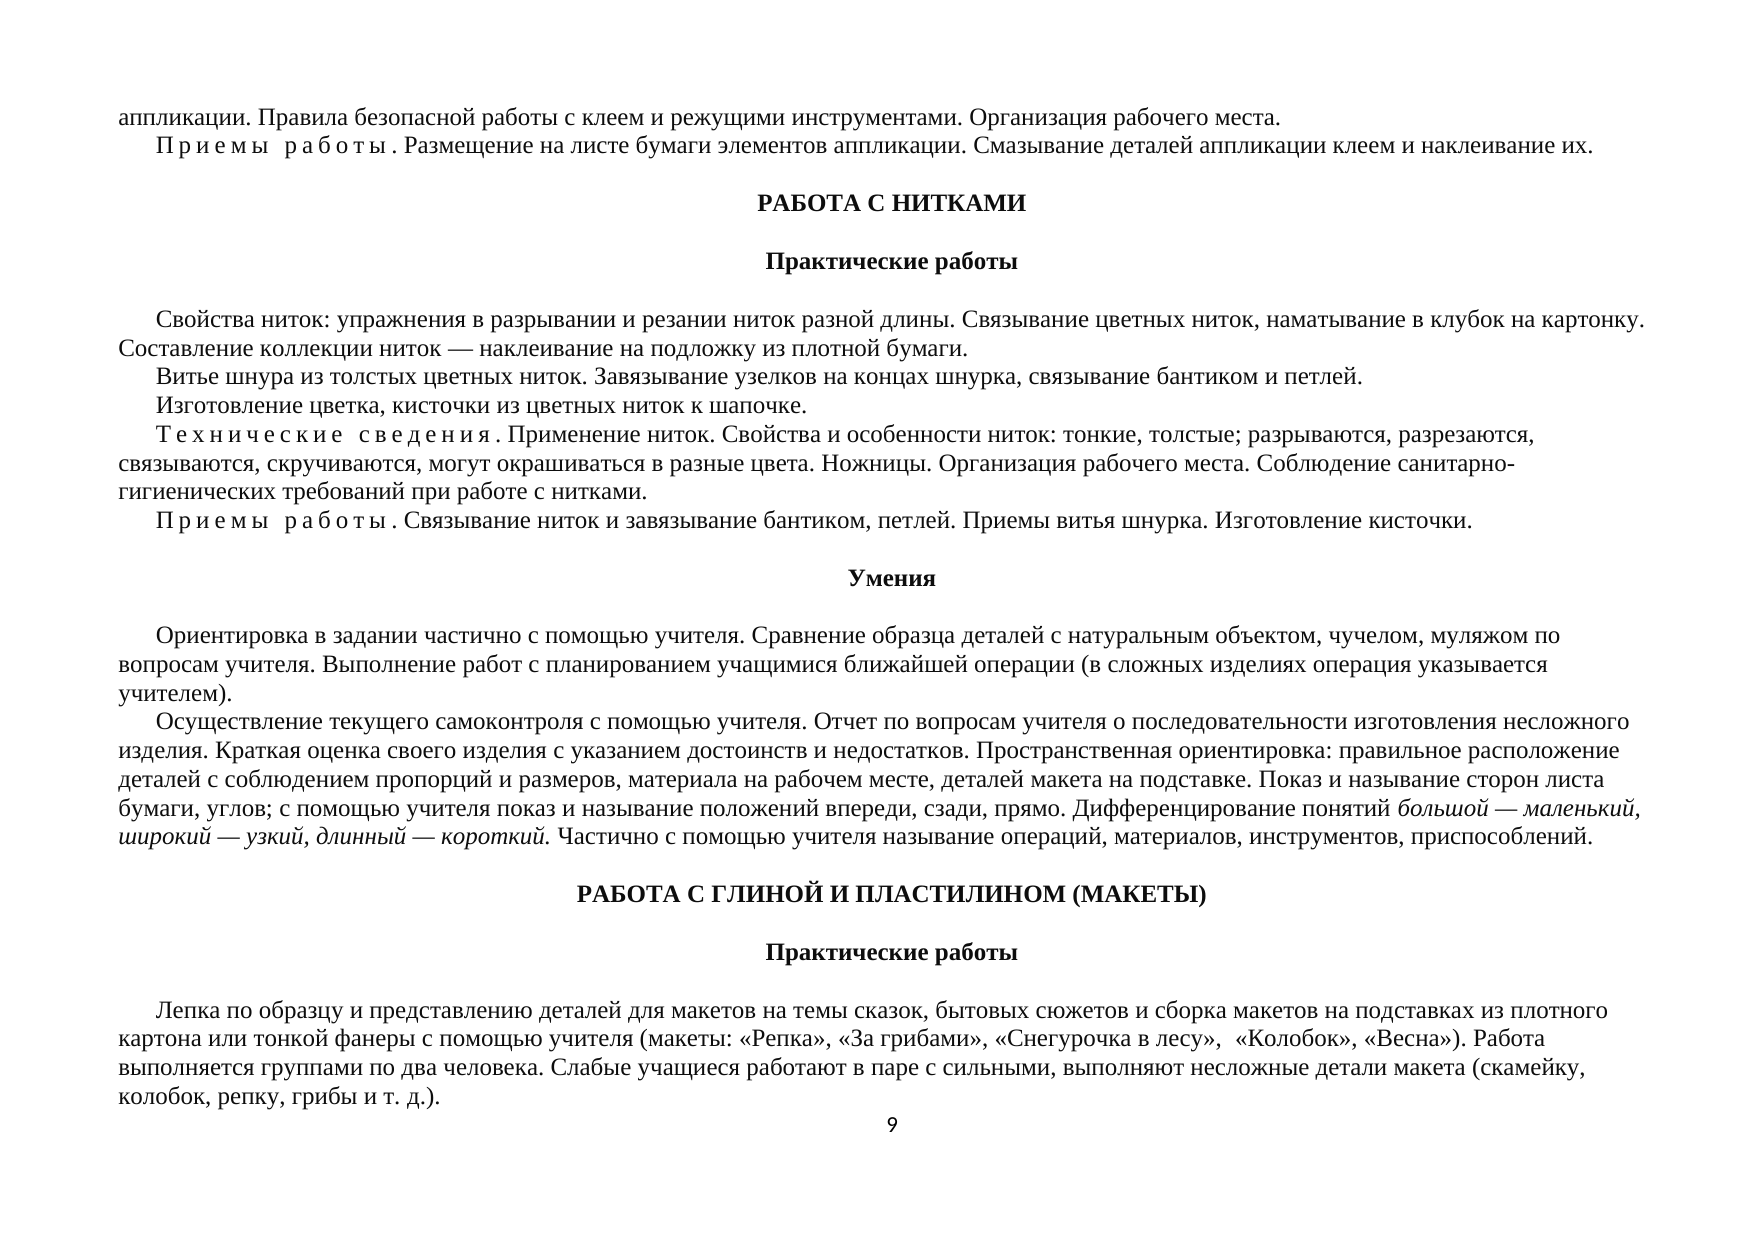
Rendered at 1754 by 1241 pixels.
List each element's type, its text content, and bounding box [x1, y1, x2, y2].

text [118, 102, 1665, 159]
text Ориентировка в задании частично с помощью учителя. Сравнение образца деталей с натуральным объектом, чучелом, муляжом по вопросам учителя. Выполнение работ с планированием учащимися ближайшей операции (в сложных изделиях операция указывается учителем). Осуществление текущего самоконтроля с помощью учителя. Отчет по вопросам учителя о последовательности изготовления несложного изделия. Краткая оценка своего изделия с указанием достоинств и недостатков. Пространственная ориентировка: правильное расположение деталей с соблюдением пропорций и размеров, материала на рабочем месте, деталей макета на подставке. Показ и называние сторон листа бумаги, углов; с помощью учителя показ и называние положений впереди, сзади, прямо. Дифференцирование понятий большой — маленький, широкий — узкий, длинный — короткий. Частично с помощью учителя называние операций, материалов, инструментов, приспособлений. [118, 591, 1665, 850]
text РАБОТА С НИТКАМИ [118, 188, 1665, 217]
text РАБОТА С ГЛИНОЙ И ПЛАСТИЛИНОМ (МАКЕТЫ) [118, 879, 1665, 908]
text Практические работы [118, 937, 1665, 966]
text Свойства ниток: упражнения в разрывании и резании ниток разной длины. Связывание цветных ниток, наматывание в клубок на картонку. Составление коллекции ниток — наклеивание на подложку из плотной бумаги. Витье шнура из толстых цветных ниток. Завязывание узелков на концах шнурка, связывание бантиком и петлей. Изготовление цветка, кисточки из цветных ниток к шапочке. Технические сведения. Применение ниток. Свойства и особенности ниток: тонкие, толстые; разрываются, разрезаются, связываются, скручиваются, могут окрашиваться в разные цвета. Ножницы. Организация рабочего места. Соблюдение санитарно-гигиенических требований при работе с нитками. Приемы работы. Связывание ниток и завязывание бантиком, петлей. Приемы витья шнурка. Изготовление кисточки. [118, 275, 1665, 563]
text Практические работы [118, 246, 1665, 275]
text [118, 966, 1665, 1110]
text Умения [118, 563, 1665, 591]
